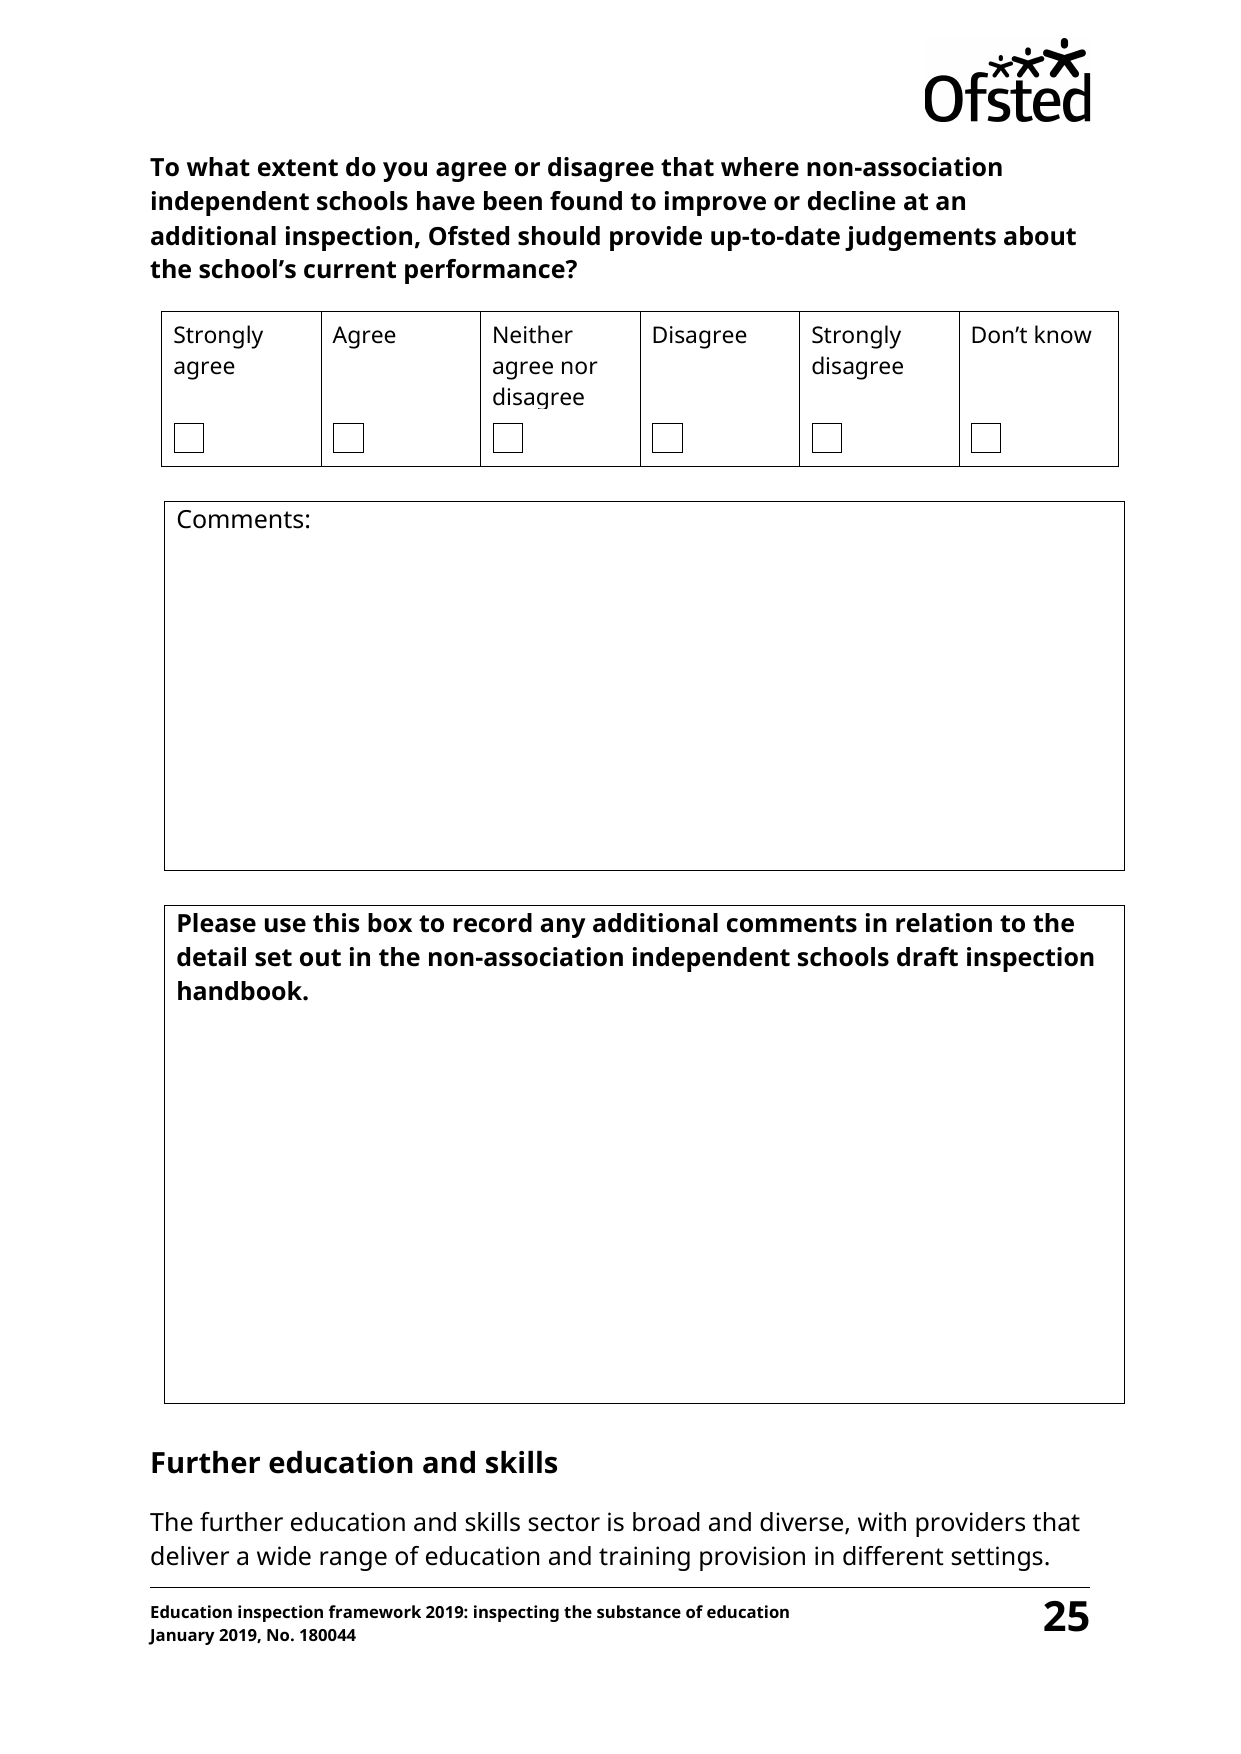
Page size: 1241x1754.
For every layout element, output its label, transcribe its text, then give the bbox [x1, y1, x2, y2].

table_header Disagree [641, 312, 799, 409]
table_header Agree [322, 312, 480, 409]
table_cell [162, 409, 321, 466]
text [150, 1504, 1090, 1572]
table_header Comments: [165, 502, 1124, 870]
table_header Neither agree nor disagree [481, 312, 640, 409]
table_header Strongly agree [162, 312, 321, 409]
table_cell [960, 409, 1118, 466]
subtitle To what extent do you agree or disagree that where non-association independent schools have been found to improve or decline at an additional inspection, Ofsted should provide up-to-date judgements about the school’s current performance? [150, 150, 1090, 286]
table_header Please use this box to record any additional comments in relation to the detail set out in the non-association independent schools draft inspection handbook. [165, 906, 1124, 1402]
table_cell [641, 409, 799, 466]
table_header Don’t know [960, 312, 1118, 409]
table_header Strongly disagree [800, 312, 959, 409]
table_cell [322, 409, 480, 466]
table_cell [481, 409, 640, 466]
table_cell [800, 409, 959, 466]
subtitle Further education and skills [150, 1450, 1090, 1479]
picture [925, 38, 1091, 122]
